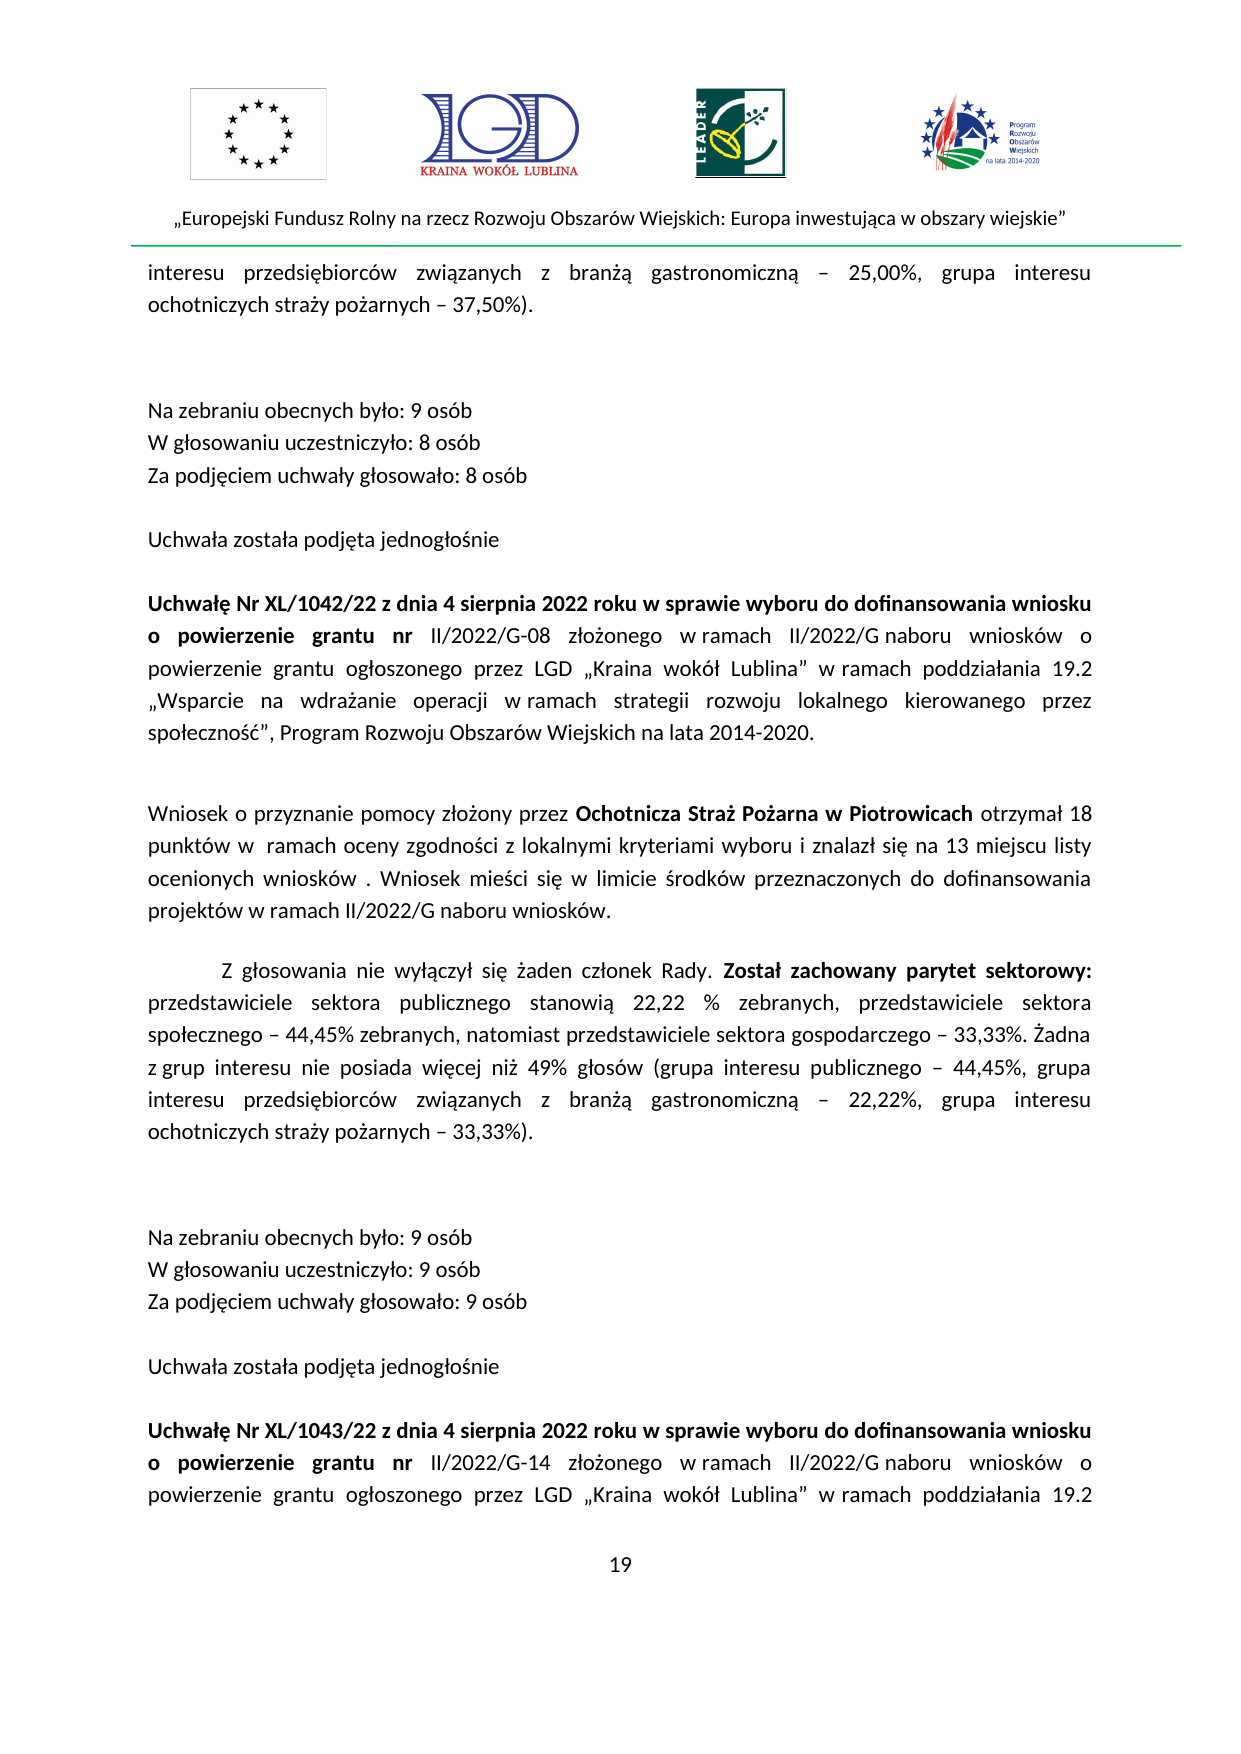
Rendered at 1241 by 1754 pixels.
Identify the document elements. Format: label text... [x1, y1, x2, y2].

picture [414, 88, 585, 180]
picture [190, 88, 327, 180]
text Na zebraniu obecnych było: 9 osób [148, 1223, 1093, 1251]
picture [695, 88, 787, 178]
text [148, 1416, 1093, 1508]
text Uchwała została podjęta jednogłośnie [148, 1352, 1093, 1380]
text Za podjęciem uchwały głosowało: 9 osób [148, 1287, 1093, 1315]
text Z głosowania nie wyłączył się żaden członek Rady. Został zachowany parytet sektorowy: przedstawiciele sektora publicznego stanowią 22,22 % zebranych, przedstawiciele sektora społecznego – 44,45% zebranych, natomiast przedstawiciele sektora gospodarczego – 33,33%. Żadna z grup interesu nie posiada więcej niż 49% głosów (grupa interesu publicznego – 44,45%, grupa interesu przedsiębiorców związanych z branżą gastronomiczną – 22,22%, grupa interesu ochotniczych straży pożarnych – 33,33%). [148, 956, 1093, 1145]
text W głosowaniu uczestniczyło: 8 osób [148, 428, 1093, 457]
text Uchwała została podjęta jednogłośnie [148, 525, 1093, 553]
text Uchwałę Nr XL/1042/22 z dnia 4 sierpnia 2022 roku w sprawie wyboru do dofinansowania wniosku o powierzenie grantu nr II/2022/G-08 złożonego w ramach II/2022/G naboru wniosków o powierzenie grantu ogłoszonego przez LGD „Kraina wokół Lublina” w ramach poddziałania 19.2 „Wsparcie na wdrażanie operacji w ramach strategii rozwoju lokalnego kierowanego przez społeczność”, Program Rozwoju Obszarów Wiejskich na lata 2014-2020. [148, 589, 1093, 746]
text Za podjęciem uchwały głosowało: 8 osób [148, 461, 1093, 489]
text Wniosek o przyznanie pomocy złożony przez Ochotnicza Straż Pożarna w Piotrowicach otrzymał 18 punktów w ramach oceny zgodności z lokalnymi kryteriami wyboru i znalazł się na 13 miejscu listy ocenionych wniosków . Wniosek mieści się w limicie środków przeznaczonych do dofinansowania projektów w ramach II/2022/G naboru wniosków. [148, 799, 1093, 924]
text W głosowaniu uczestniczyło: 9 osób [148, 1255, 1093, 1283]
picture [915, 88, 1049, 178]
text Na zebraniu obecnych było: 9 osób [148, 396, 1093, 424]
